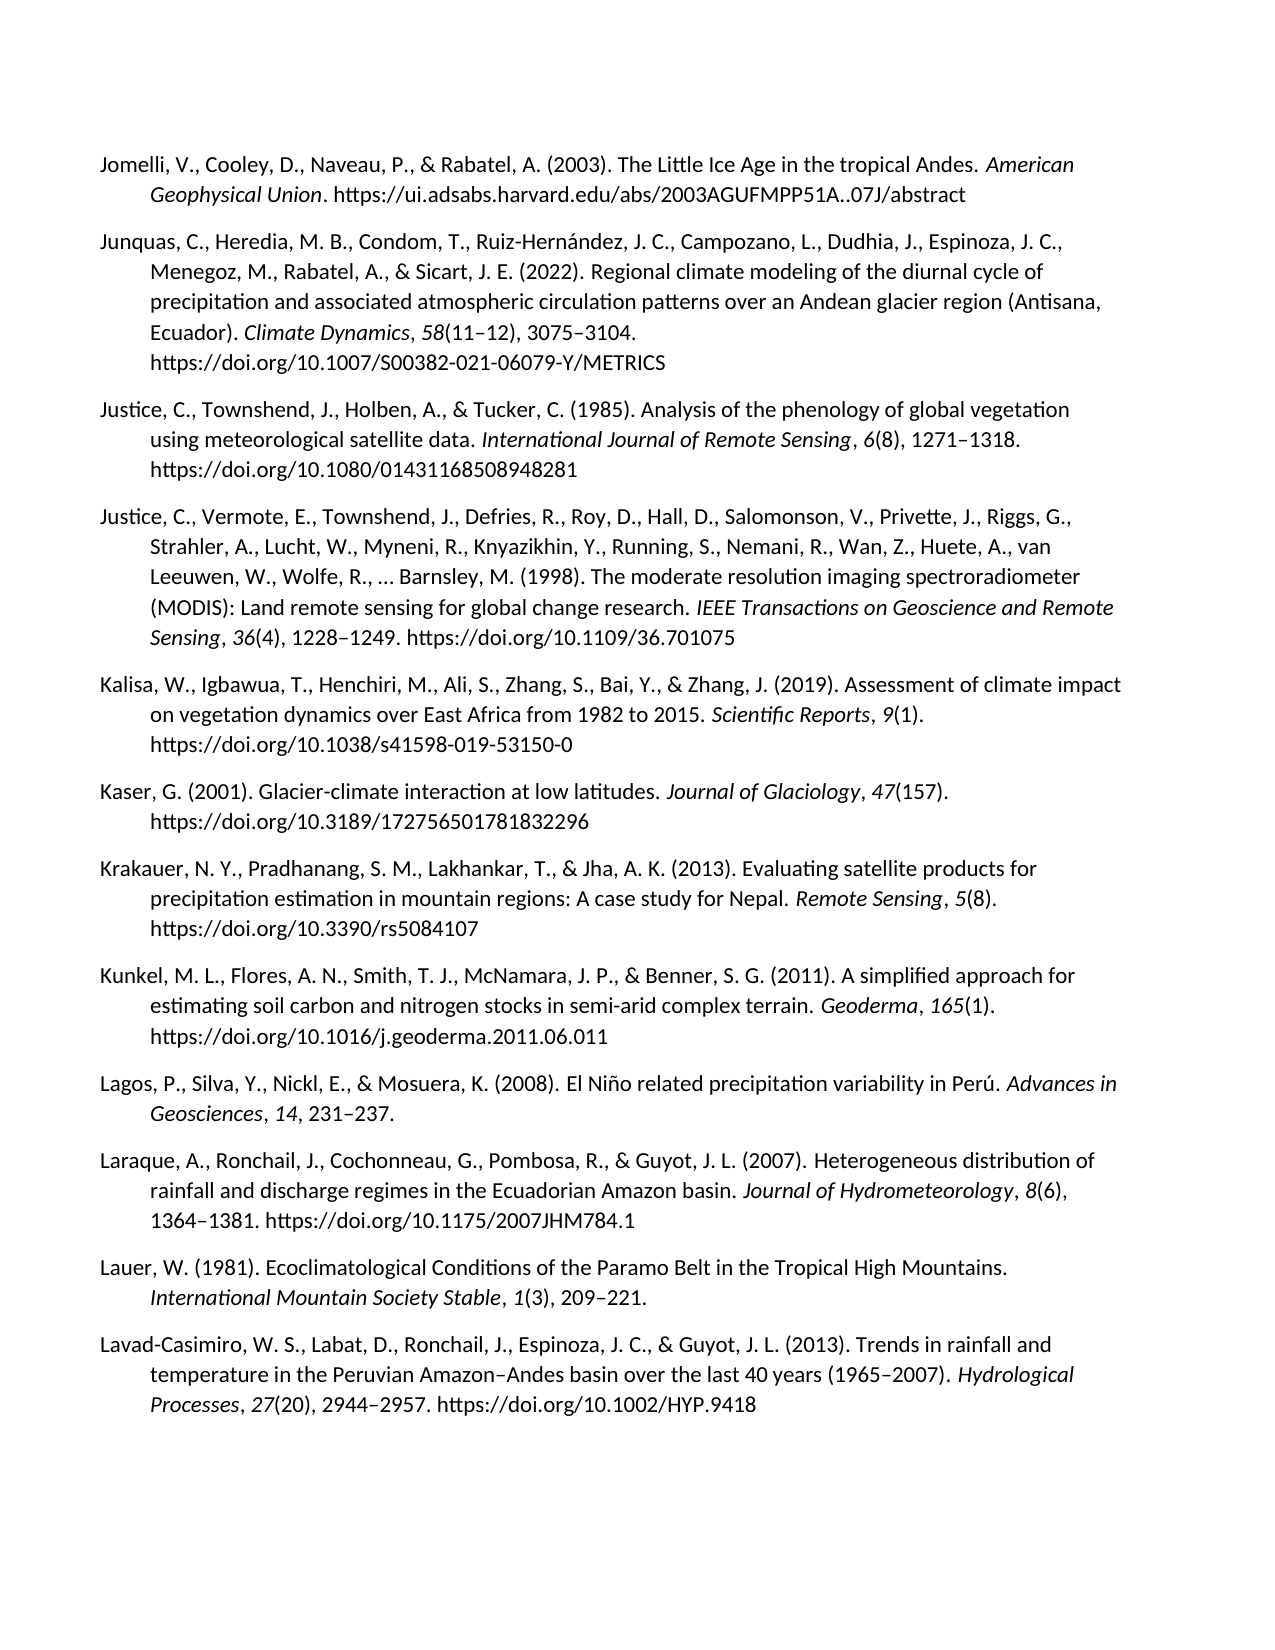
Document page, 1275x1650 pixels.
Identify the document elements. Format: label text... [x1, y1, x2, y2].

text Kalisa, W., Igbawua, T., Henchiri, M., Ali, S., Zhang, S., Bai, Y., & Zhang, J. (2019). Assessment of climate impact on vegetation dynamics over East Africa from 1982 to 2015. Scientific Reports, 9(1). https://doi.org/10.1038/s41598-019-53150-0 [100, 670, 1125, 758]
text Lauer, W. (1981). Ecoclimatological Conditions of the Paramo Belt in the Tropical High Mountains. International Mountain Society Stable, 1(3), 209–221. [100, 1253, 1125, 1311]
text Jomelli, V., Cooley, D., Naveau, P., & Rabatel, A. (2003). The Little Ice Age in the tropical Andes. American Geophysical Union. https://ui.adsabs.harvard.edu/abs/2003AGUFMPP51A..07J/abstract [100, 150, 1125, 208]
text Laraque, A., Ronchail, J., Cochonneau, G., Pombosa, R., & Guyot, J. L. (2007). Heterogeneous distribution of rainfall and discharge regimes in the Ecuadorian Amazon basin. Journal of Hydrometeorology, 8(6), 1364–1381. https://doi.org/10.1175/2007JHM784.1 [100, 1146, 1125, 1234]
text Kunkel, M. L., Flores, A. N., Smith, T. J., McNamara, J. P., & Benner, S. G. (2011). A simplified approach for estimating soil carbon and nitrogen stocks in semi-arid complex terrain. Geoderma, 165(1). https://doi.org/10.1016/j.geoderma.2011.06.011 [100, 961, 1125, 1050]
text Kaser, G. (2001). Glacier-climate interaction at low latitudes. Journal of Glaciology, 47(157). https://doi.org/10.3189/172756501781832296 [100, 777, 1125, 835]
text Justice, C., Vermote, E., Townshend, J., Defries, R., Roy, D., Hall, D., Salomonson, V., Privette, J., Riggs, G., Strahler, A., Lucht, W., Myneni, R., Knyazikhin, Y., Running, S., Nemani, R., Wan, Z., Huete, A., van Leeuwen, W., Wolfe, R., … Barnsley, M. (1998). The moderate resolution imaging spectroradiometer (MODIS): Land remote sensing for global change research. IEEE Transactions on Geoscience and Remote Sensing, 36(4), 1228–1249. https://doi.org/10.1109/36.701075 [100, 502, 1125, 651]
text Justice, C., Townshend, J., Holben, A., & Tucker, C. (1985). Analysis of the phenology of global vegetation using meteorological satellite data. International Journal of Remote Sensing, 6(8), 1271–1318. https://doi.org/10.1080/01431168508948281 [100, 395, 1125, 483]
text Lagos, P., Silva, Y., Nickl, E., & Mosuera, K. (2008). El Niño related precipitation variability in Perú. Advances in Geosciences, 14, 231–237. [100, 1069, 1125, 1127]
text Krakauer, N. Y., Pradhanang, S. M., Lakhankar, T., & Jha, A. K. (2013). Evaluating satellite products for precipitation estimation in mountain regions: A case study for Nepal. Remote Sensing, 5(8). https://doi.org/10.3390/rs5084107 [100, 854, 1125, 943]
text Lavad-Casimiro, W. S., Labat, D., Ronchail, J., Espinoza, J. C., & Guyot, J. L. (2013). Trends in rainfall and temperature in the Peruvian Amazon–Andes basin over the last 40 years (1965–2007). Hydrological Processes, 27(20), 2944–2957. https://doi.org/10.1002/HYP.9418 [100, 1330, 1125, 1419]
text Junquas, C., Heredia, M. B., Condom, T., Ruiz-Hernández, J. C., Campozano, L., Dudhia, J., Espinoza, J. C., Menegoz, M., Rabatel, A., & Sicart, J. E. (2022). Regional climate modeling of the diurnal cycle of precipitation and associated atmospheric circulation patterns over an Andean glacier region (Antisana, Ecuador). Climate Dynamics, 58(11–12), 3075–3104. https://doi.org/10.1007/S00382-021-06079-Y/METRICS [100, 227, 1125, 376]
